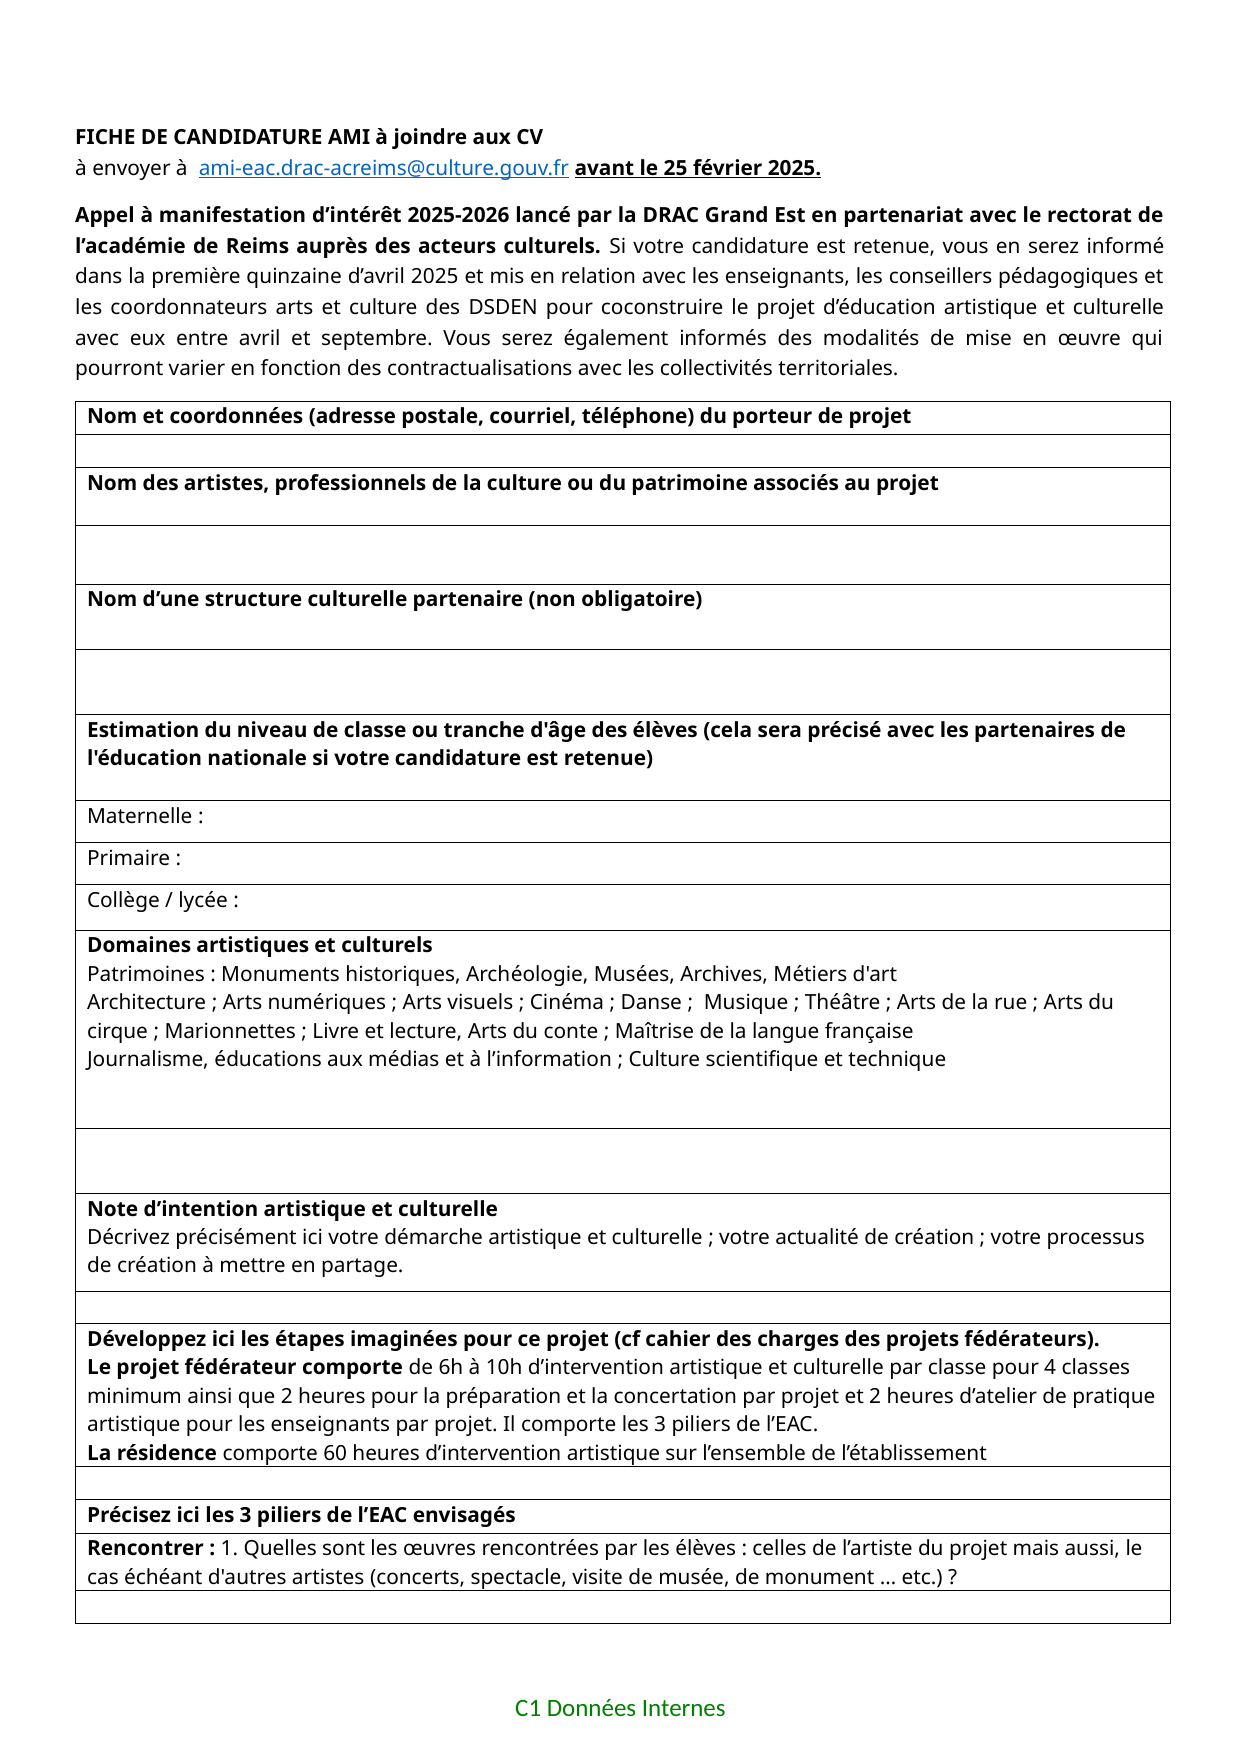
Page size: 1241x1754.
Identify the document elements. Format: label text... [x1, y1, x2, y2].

table_cell [76, 1591, 1170, 1622]
table_cell Rencontrer : 1. Quelles sont les œuvres rencontrées par les élèves : celles de l’artiste du projet mais aussi, le cas échéant d'autres artistes (concerts, spectacle, visite de musée, de monument … etc.) ? [76, 1534, 1170, 1590]
table_cell [76, 1467, 1170, 1499]
text Appel à manifestation d’intérêt 2025-2026 lancé par la DRAC Grand Est en partenariat avec le rectorat de l’académie de Reims auprès des acteurs culturels. Si votre candidature est retenue, vous en serez informé dans la première quinzaine d’avril 2025 et mis en relation avec les enseignants, les conseillers pédagogiques et les coordonnateurs arts et culture des DSDEN pour coconstruire le projet d’éducation artistique et culturelle avec eux entre avril et septembre. Vous serez également informés des modalités de mise en œuvre qui pourront varier en fonction des contractualisations avec les collectivités territoriales. [75, 200, 1165, 382]
table_cell [76, 650, 1170, 714]
table_cell Domaines artistiques et culturels Patrimoines : Monuments historiques, Archéologie, Musées, Archives, Métiers d'art Architecture ; Arts numériques ; Arts visuels ; Cinéma ; Danse ; Musique ; Théâtre ; Arts de la rue ; Arts du cirque ; Marionnettes ; Livre et lecture, Arts du conte ; Maîtrise de la langue française Journalisme, éducations aux médias et à l’information ; Culture scientifique et technique [76, 931, 1170, 1127]
table_cell Maternelle : [76, 801, 1170, 842]
table_cell Nom des artistes, professionnels de la culture ou du patrimoine associés au projet [76, 468, 1170, 525]
table_cell Précisez ici les 3 piliers de l’EAC envisagés [76, 1500, 1170, 1532]
table_cell Collège / lycée : [76, 885, 1170, 929]
table_cell Nom d’une structure culturelle partenaire (non obligatoire) [76, 585, 1170, 649]
table_cell Primaire : [76, 843, 1170, 884]
table_cell Note d’intention artistique et culturelle Décrivez précisément ici votre démarche artistique et culturelle ; votre actualité de création ; votre processus de création à mettre en partage. [76, 1194, 1170, 1291]
table_header Nom et coordonnées (adresse postale, courriel, téléphone) du porteur de projet [76, 402, 1170, 434]
table_cell [76, 1292, 1170, 1323]
table_cell Estimation du niveau de classe ou tranche d'âge des élèves (cela sera précisé avec les partenaires de l'éducation nationale si votre candidature est retenue) [76, 715, 1170, 800]
table_cell [76, 526, 1170, 583]
table_cell Développez ici les étapes imaginées pour ce projet (cf cahier des charges des projets fédérateurs). Le projet fédérateur comporte de 6h à 10h d’intervention artistique et culturelle par classe pour 4 classes minimum ainsi que 2 heures pour la préparation et la concertation par projet et 2 heures d’atelier de pratique artistique pour les enseignants par projet. Il comporte les 3 piliers de l’EAC. La résidence comporte 60 heures d’intervention artistique sur l’ensemble de l’établissement [76, 1324, 1170, 1466]
table_cell [76, 435, 1170, 467]
table_cell [76, 1129, 1170, 1193]
text FICHE DE CANDIDATURE AMI à joindre aux CV à envoyer à ami-eac.drac-acreims@culture.gouv.fr avant le 25 février 2025. [75, 122, 1165, 181]
